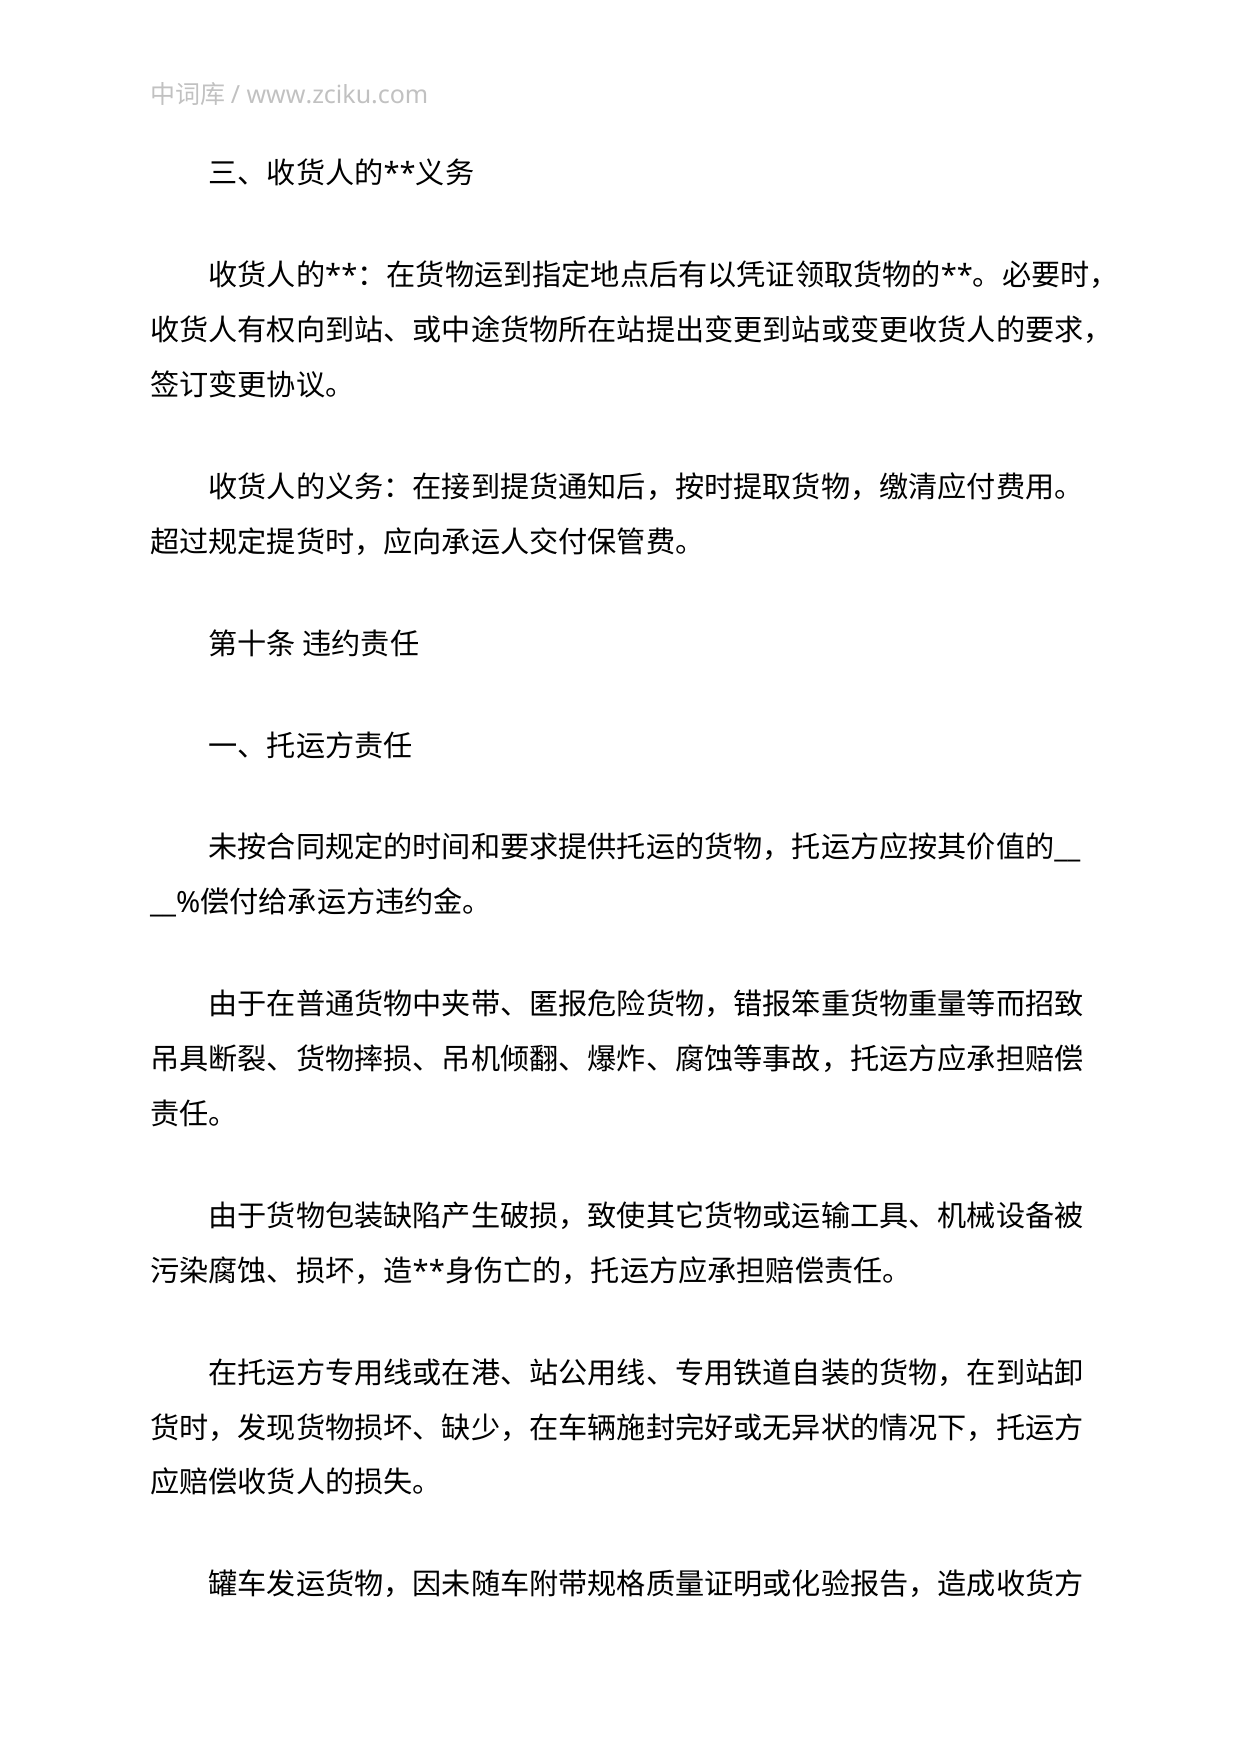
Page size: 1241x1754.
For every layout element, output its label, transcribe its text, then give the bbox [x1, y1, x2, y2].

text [150, 1561, 1090, 1603]
text 由于货物包装缺陷产生破损，致使其它货物或运输工具、机械设备被污染腐蚀、损坏，造**身伤亡的，托运方应承担赔偿责任。 [150, 1192, 1090, 1290]
text 未按合同规定的时间和要求提供托运的货物，托运方应按其价值的____%偿付给承运方违约金。 [150, 824, 1090, 921]
text 三、收货人的**义务 [150, 150, 1090, 192]
text 一、托运方责任 [150, 722, 1090, 764]
text 在托运方专用线或在港、站公用线、专用铁道自装的货物，在到站卸货时，发现货物损坏、缺少，在车辆施封完好或无异状的情况下，托运方应赔偿收货人的损失。 [150, 1349, 1090, 1501]
text 第十条 违约责任 [150, 620, 1090, 663]
text 收货人的义务：在接到提货通知后，按时提取货物，缴清应付费用。超过规定提货时，应向承运人交付保管费。 [150, 464, 1090, 561]
text 收货人的**：在货物运到指定地点后有以凭证领取货物的**。必要时，收货人有权向到站、或中途货物所在站提出变更到站或变更收货人的要求，签订变更协议。 [150, 252, 1090, 404]
text 由于在普通货物中夹带、匿报危险货物，错报笨重货物重量等而招致吊具断裂、货物摔损、吊机倾翻、爆炸、腐蚀等事故，托运方应承担赔偿责任。 [150, 981, 1090, 1133]
